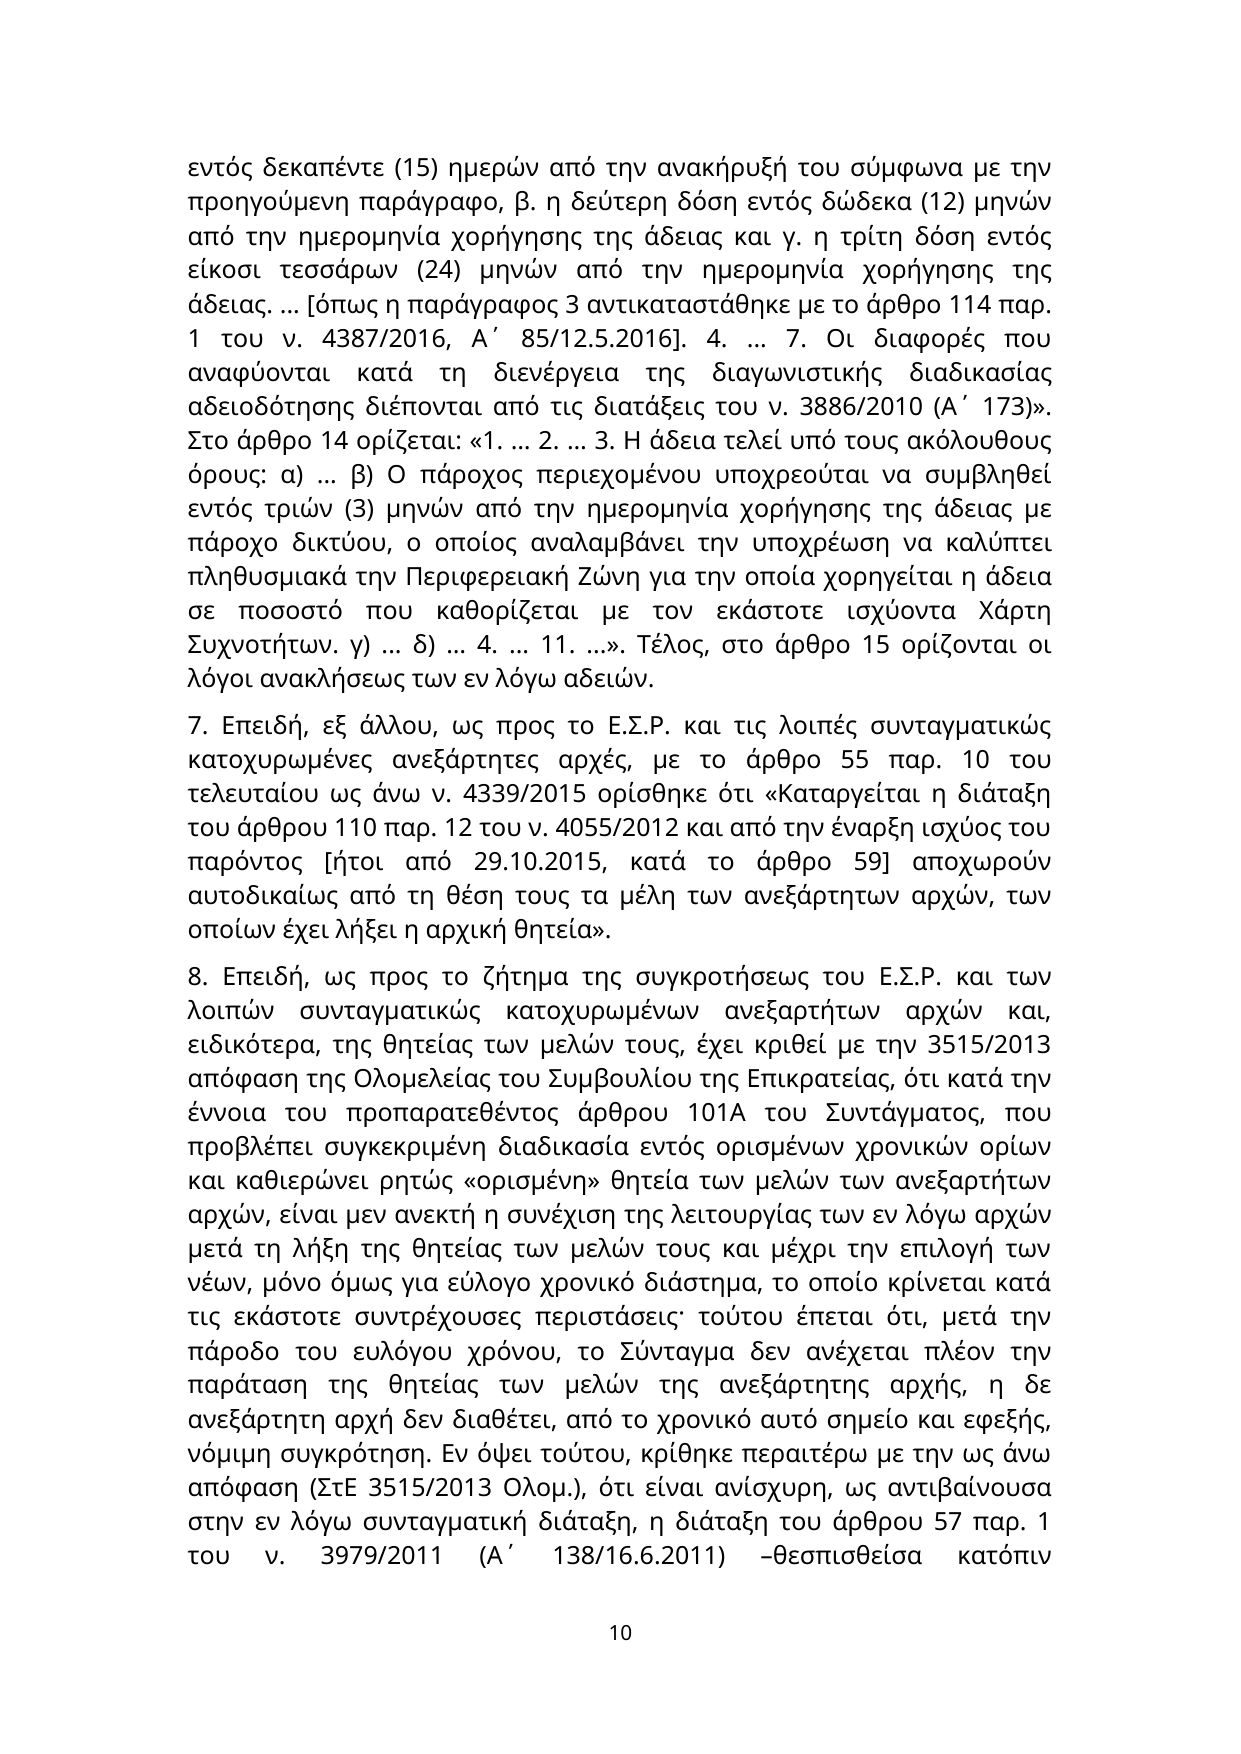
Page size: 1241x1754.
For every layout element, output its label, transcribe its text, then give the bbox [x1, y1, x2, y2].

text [187, 150, 1053, 695]
text 7. Επειδή, εξ άλλου, ως προς το Ε.Σ.Ρ. και τις λοιπές συνταγματικώς κατοχυρωμένες ανεξάρτητες αρχές, με το άρθρο 55 παρ. 10 του τελευταίου ως άνω ν. 4339/2015 ορίσθηκε ότι «Καταργείται η διάταξη του άρθρου 110 παρ. 12 του ν. 4055/2012 και από την έναρξη ισχύος του παρόντος [ήτοι από 29.10.2015, κατά το άρθρο 59] αποχωρούν αυτοδικαίως από τη θέση τους τα μέλη των ανεξάρτητων αρχών, των οποίων έχει λήξει η αρχική θητεία». [187, 707, 1053, 946]
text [187, 958, 1053, 1572]
